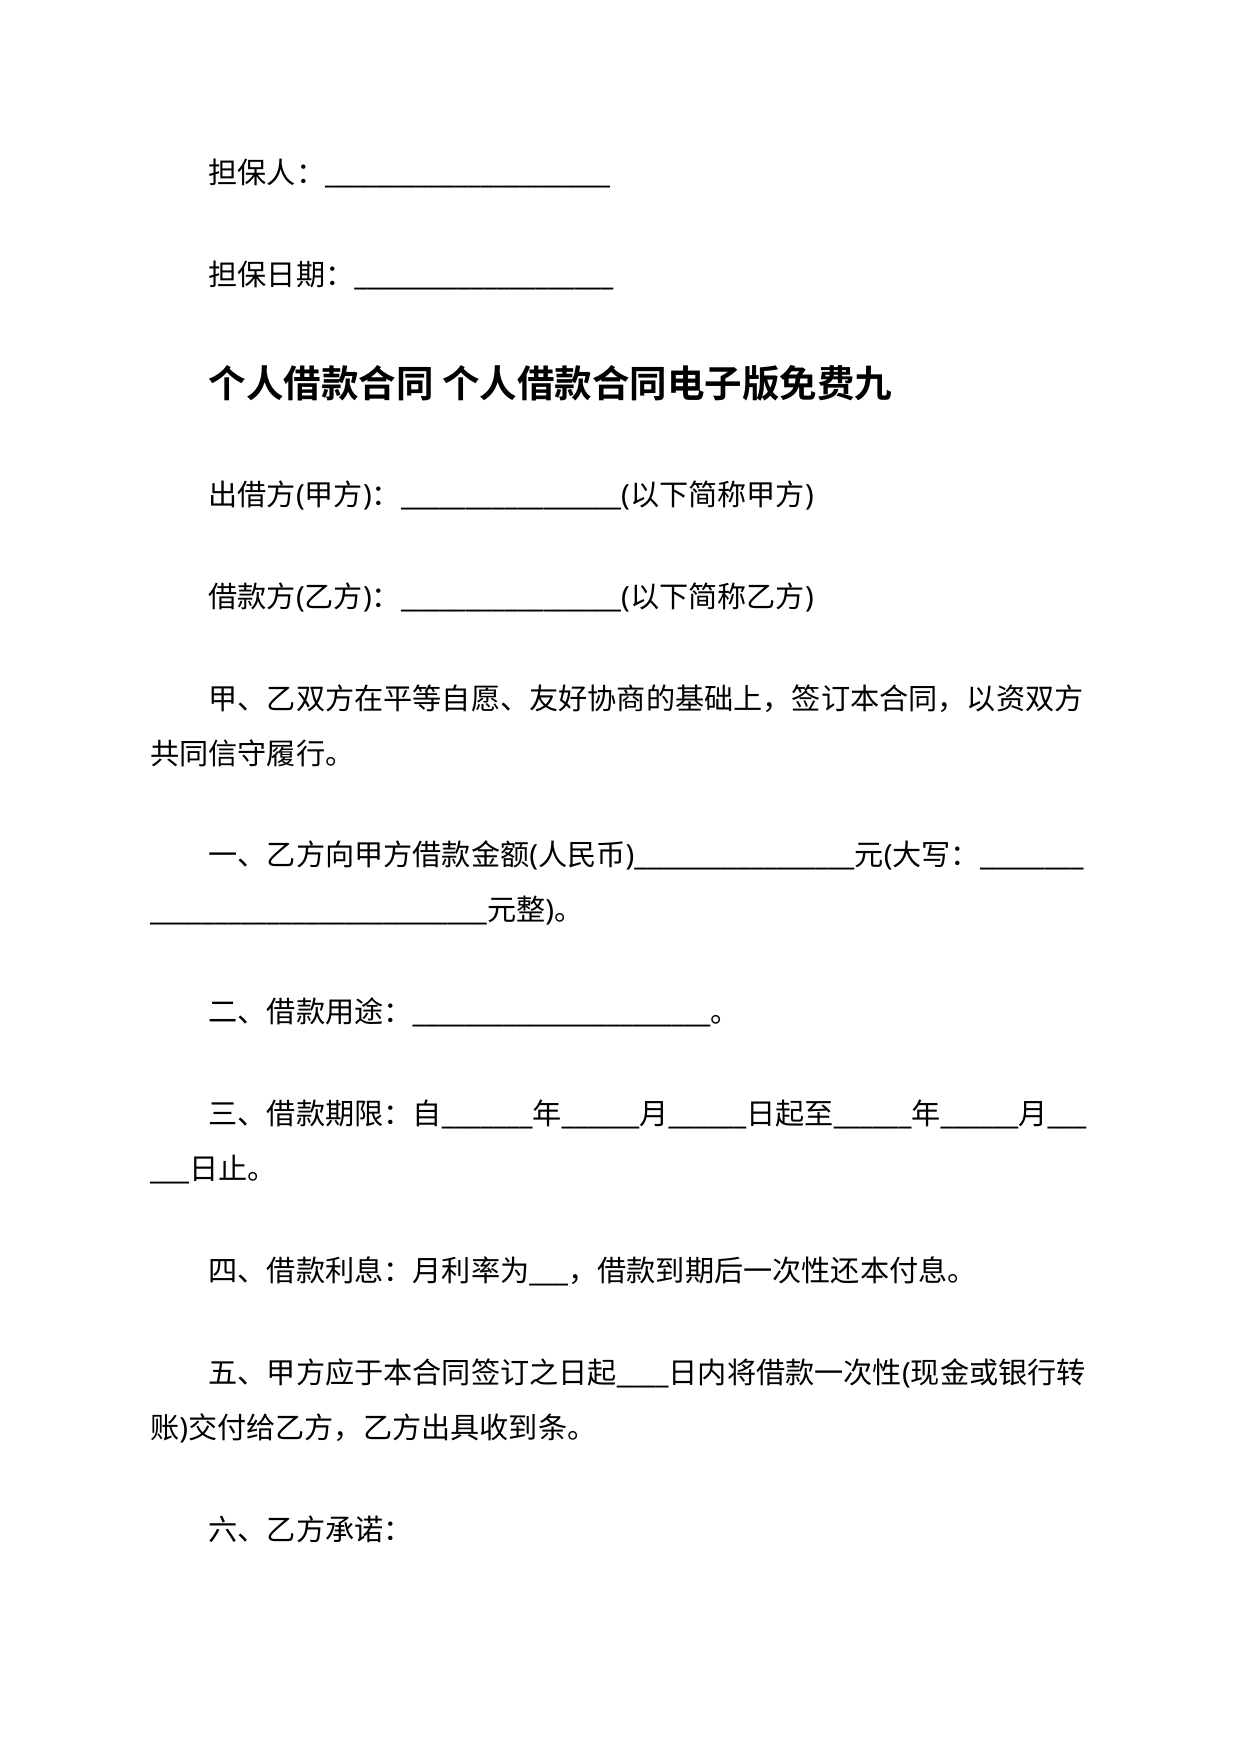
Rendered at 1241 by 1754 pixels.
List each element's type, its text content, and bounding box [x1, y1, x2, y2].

text 担保日期：____________________ [150, 252, 1090, 294]
text 六、乙方承诺： [150, 1507, 1090, 1549]
text 四、借款利息：月利率为___，借款到期后一次性还本付息。 [150, 1248, 1090, 1290]
text 个人借款合同 个人借款合同电子版免费九 [150, 354, 1090, 408]
text 出借方(甲方)：_________________(以下简称甲方) [150, 471, 1090, 514]
text 三、借款期限：自_______年______月______日起至______年______月______日止。 [150, 1091, 1090, 1188]
text 五、甲方应于本合同签订之日起____日内将借款一次性(现金或银行转账)交付给乙方，乙方出具收到条。 [150, 1350, 1090, 1447]
text 二、借款用途：_______________________。 [150, 989, 1090, 1031]
text 借款方(乙方)：_________________(以下简称乙方) [150, 573, 1090, 616]
text 担保人：______________________ [150, 150, 1090, 192]
text 甲、乙双方在平等自愿、友好协商的基础上，签订本合同，以资双方共同信守履行。 [150, 675, 1090, 772]
text 一、乙方向甲方借款金额(人民币)_________________元(大写：__________________________________元整)。 [150, 832, 1090, 929]
